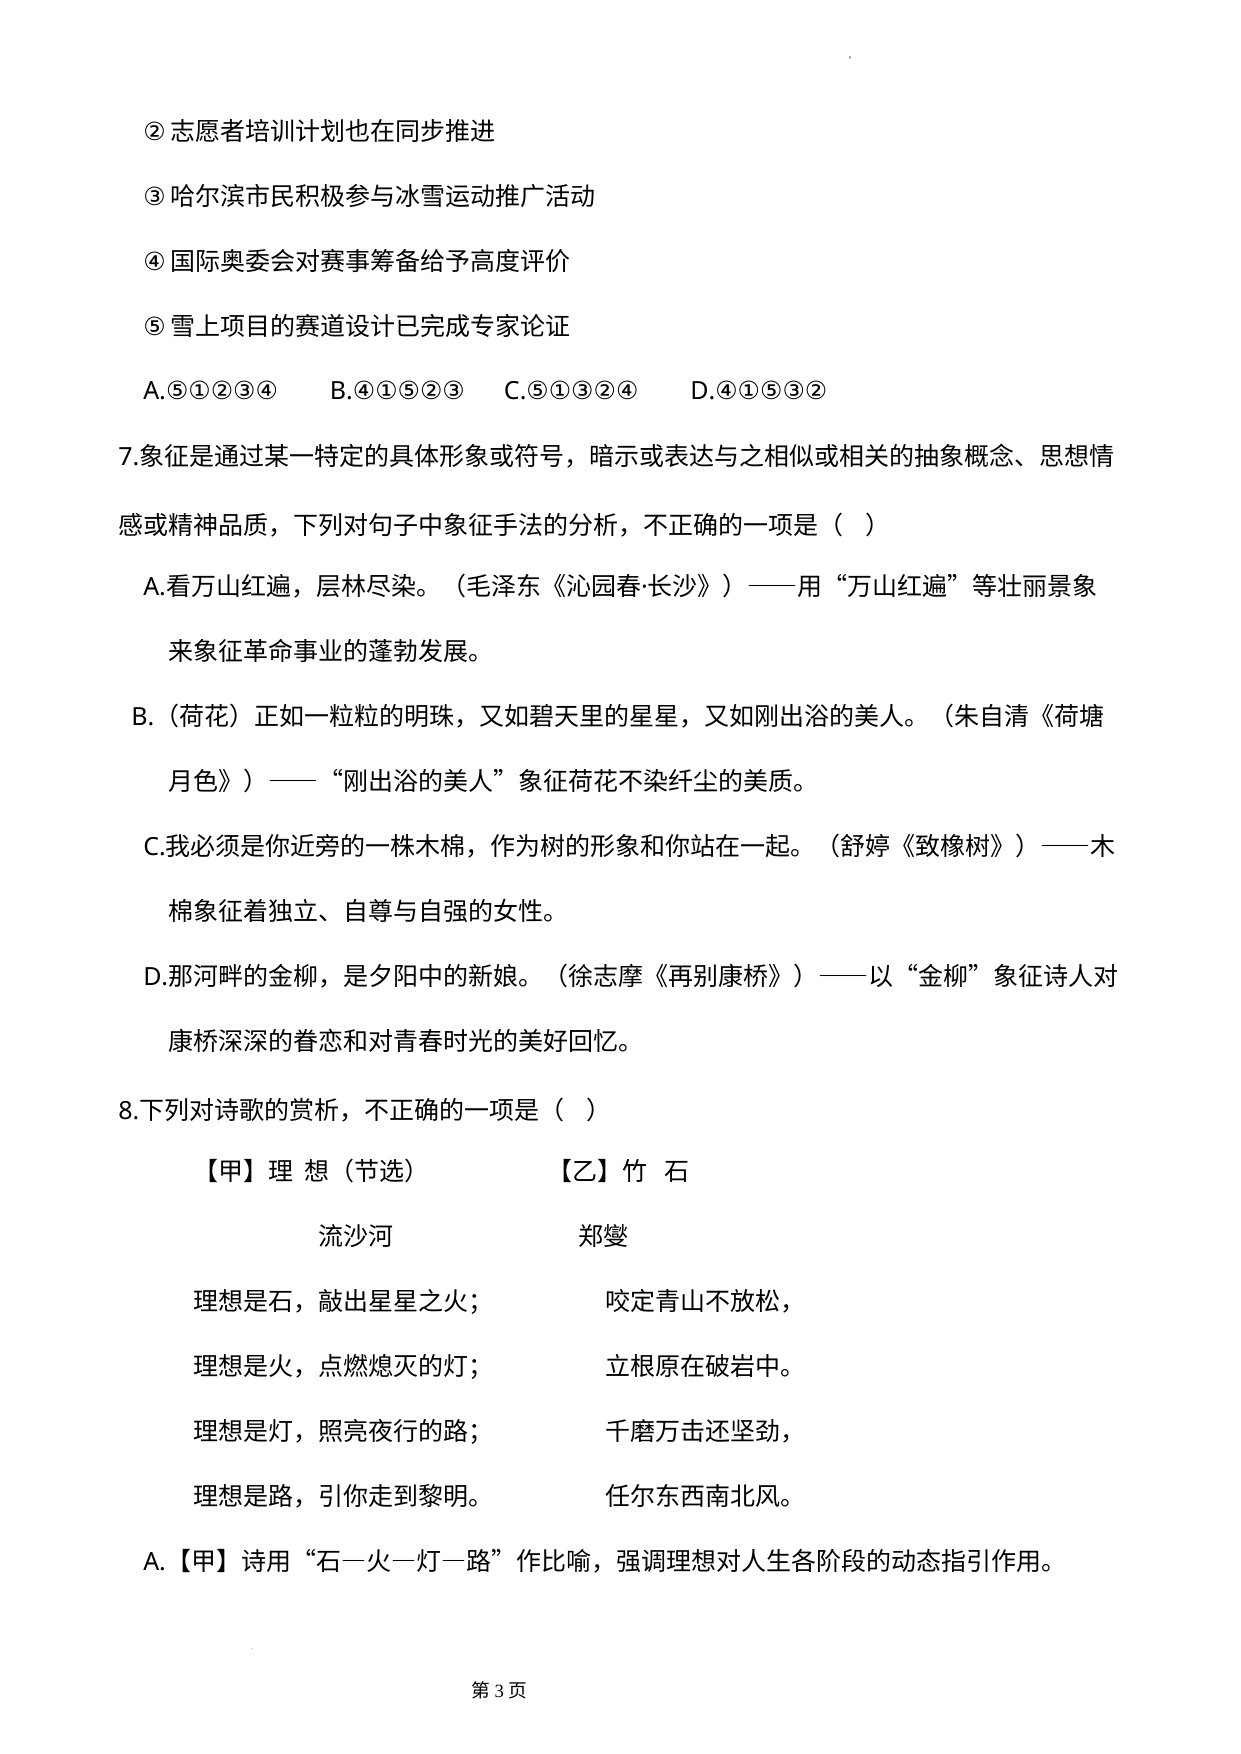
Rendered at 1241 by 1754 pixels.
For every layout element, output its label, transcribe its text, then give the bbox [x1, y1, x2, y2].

text 8.下列对诗歌的赏析，不正确的一项是（ ） [118, 1072, 1122, 1137]
list ⑤雪上项目的赛道设计已完成专家论证 [118, 292, 1122, 357]
list ②志愿者培训计划也在同步推进 [118, 97, 1122, 162]
text A.⑤①②③④ B.④①⑤②③ C.⑤①③②④ D.④①⑤③② [118, 357, 1122, 422]
text 【甲】理 想（节选） 【乙】竹 石 [118, 1137, 1122, 1202]
text 理想是路，引你走到黎明。 任尔东西南北风。 [118, 1462, 1122, 1527]
text 理想是石，敲出星星之火； 咬定青山不放松， [118, 1267, 1122, 1332]
text 流沙河 郑燮 [118, 1202, 1122, 1267]
text 理想是火，点燃熄灭的灯； 立根原在破岩中。 [118, 1332, 1122, 1397]
text 7.象征是通过某一特定的具体形象或符号，暗示或表达与之相似或相关的抽象概念、思想情感或精神品质，下列对句子中象征手法的分析，不正确的一项是（ ） [118, 422, 1122, 552]
list A.【甲】诗用“石—火—灯—路”作比喻，强调理想对人生各阶段的动态指引作用。 [118, 1527, 1122, 1592]
list ④国际奥委会对赛事筹备给予高度评价 [118, 227, 1122, 292]
text A.看万山红遍，层林尽染。（毛泽东《沁园春·长沙》）——用“万山红遍”等壮丽景象来象征革命事业的蓬勃发展。 [143, 552, 1122, 682]
text D.那河畔的金柳，是夕阳中的新娘。（徐志摩《再别康桥》）——以“金柳”象征诗人对康桥深深的眷恋和对青春时光的美好回忆。 [143, 942, 1122, 1072]
list ③哈尔滨市民积极参与冰雪运动推广活动 [118, 162, 1122, 227]
text C.我必须是你近旁的一株木棉，作为树的形象和你站在一起。（舒婷《致橡树》）——木棉象征着独立、自尊与自强的女性。 [143, 812, 1122, 942]
text 理想是灯，照亮夜行的路； 千磨万击还坚劲， [118, 1397, 1122, 1462]
text B.（荷花）正如一粒粒的明珠，又如碧天里的星星，又如刚出浴的美人。（朱自清《荷塘月色》）——“刚出浴的美人”象征荷花不染纤尘的美质‌。 [118, 682, 1122, 812]
